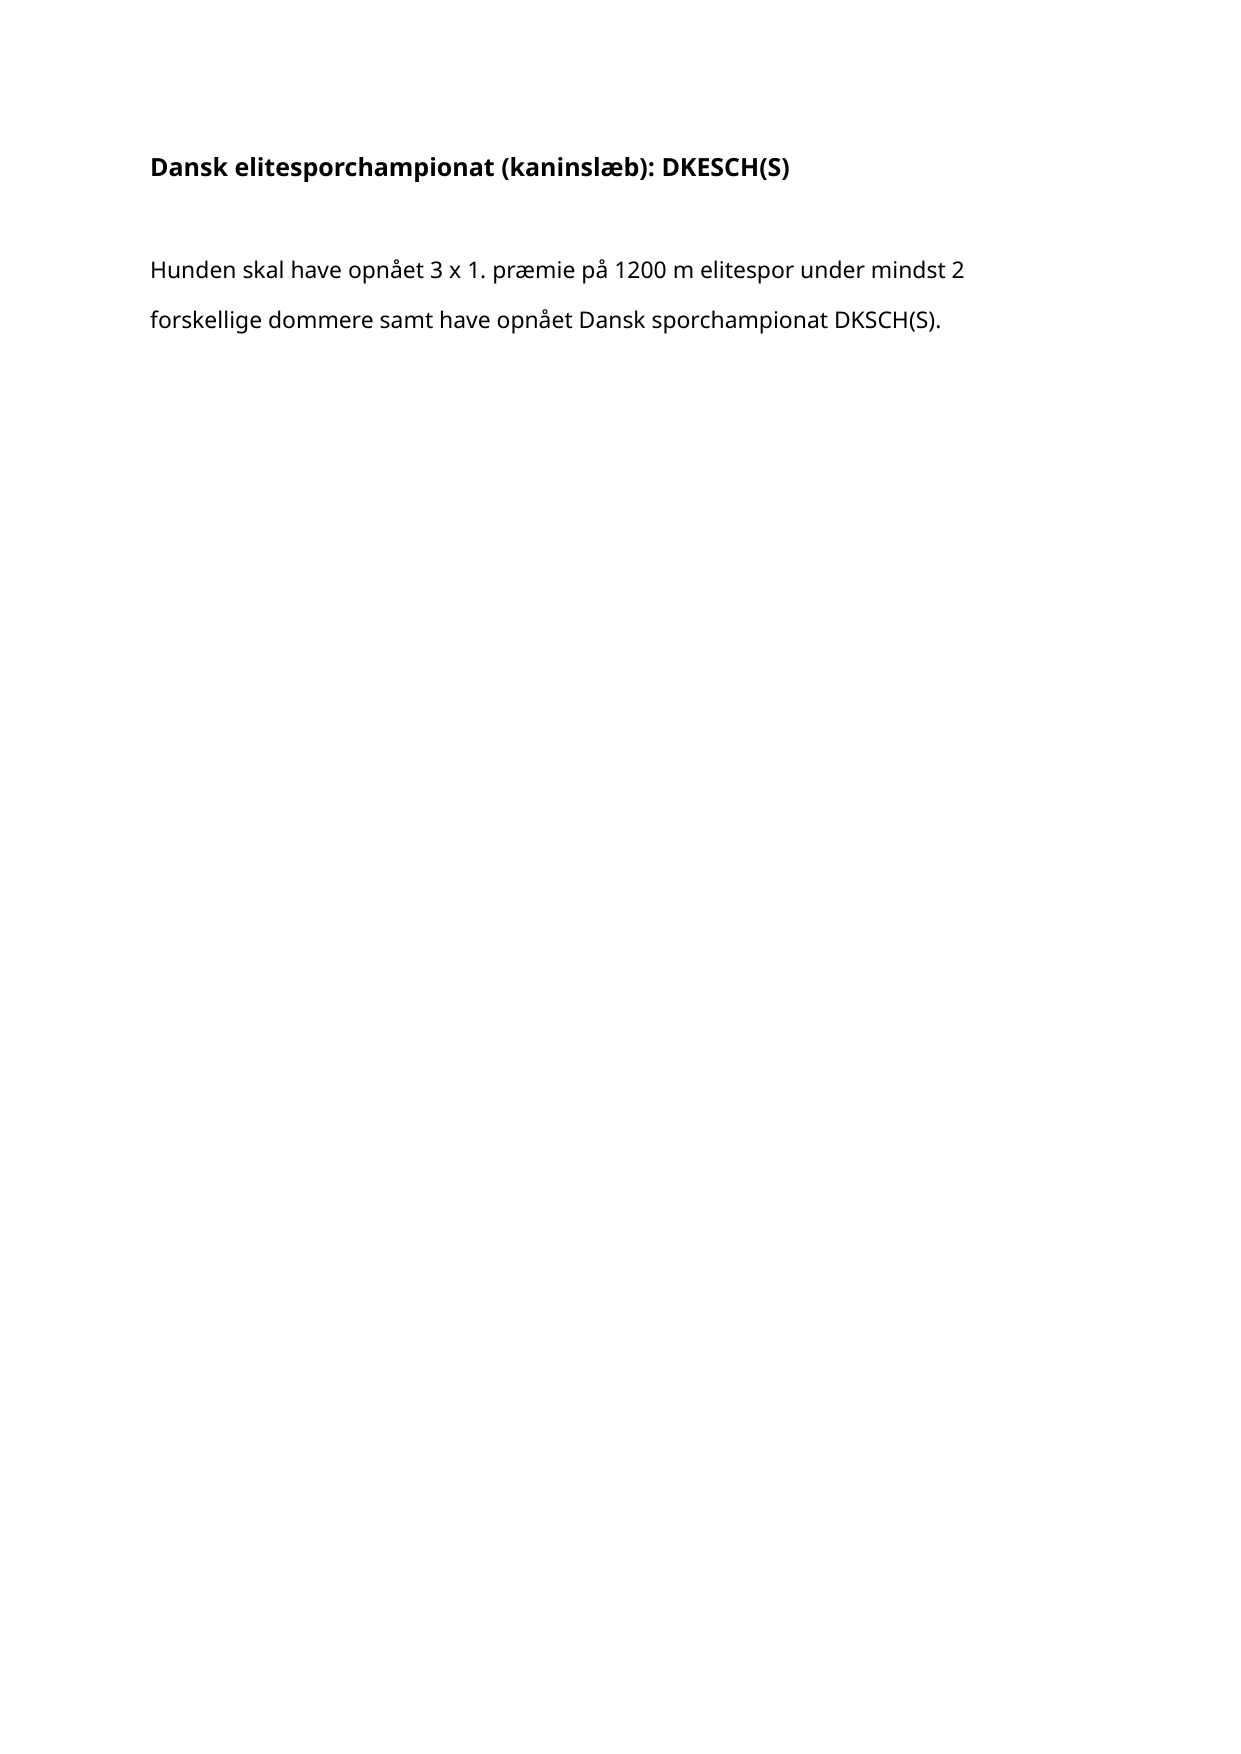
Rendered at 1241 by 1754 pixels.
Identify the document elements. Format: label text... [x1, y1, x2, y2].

text Dansk elitesporchampionat (kaninslæb): DKESCH(S) [150, 150, 1090, 184]
text Hunden skal have opnået 3 x 1. præmie på 1200 m elitespor under mindst 2 [150, 254, 1090, 285]
text forskellige dommere samt have opnået Dansk sporchampionat DKSCH(S). [150, 304, 1090, 336]
